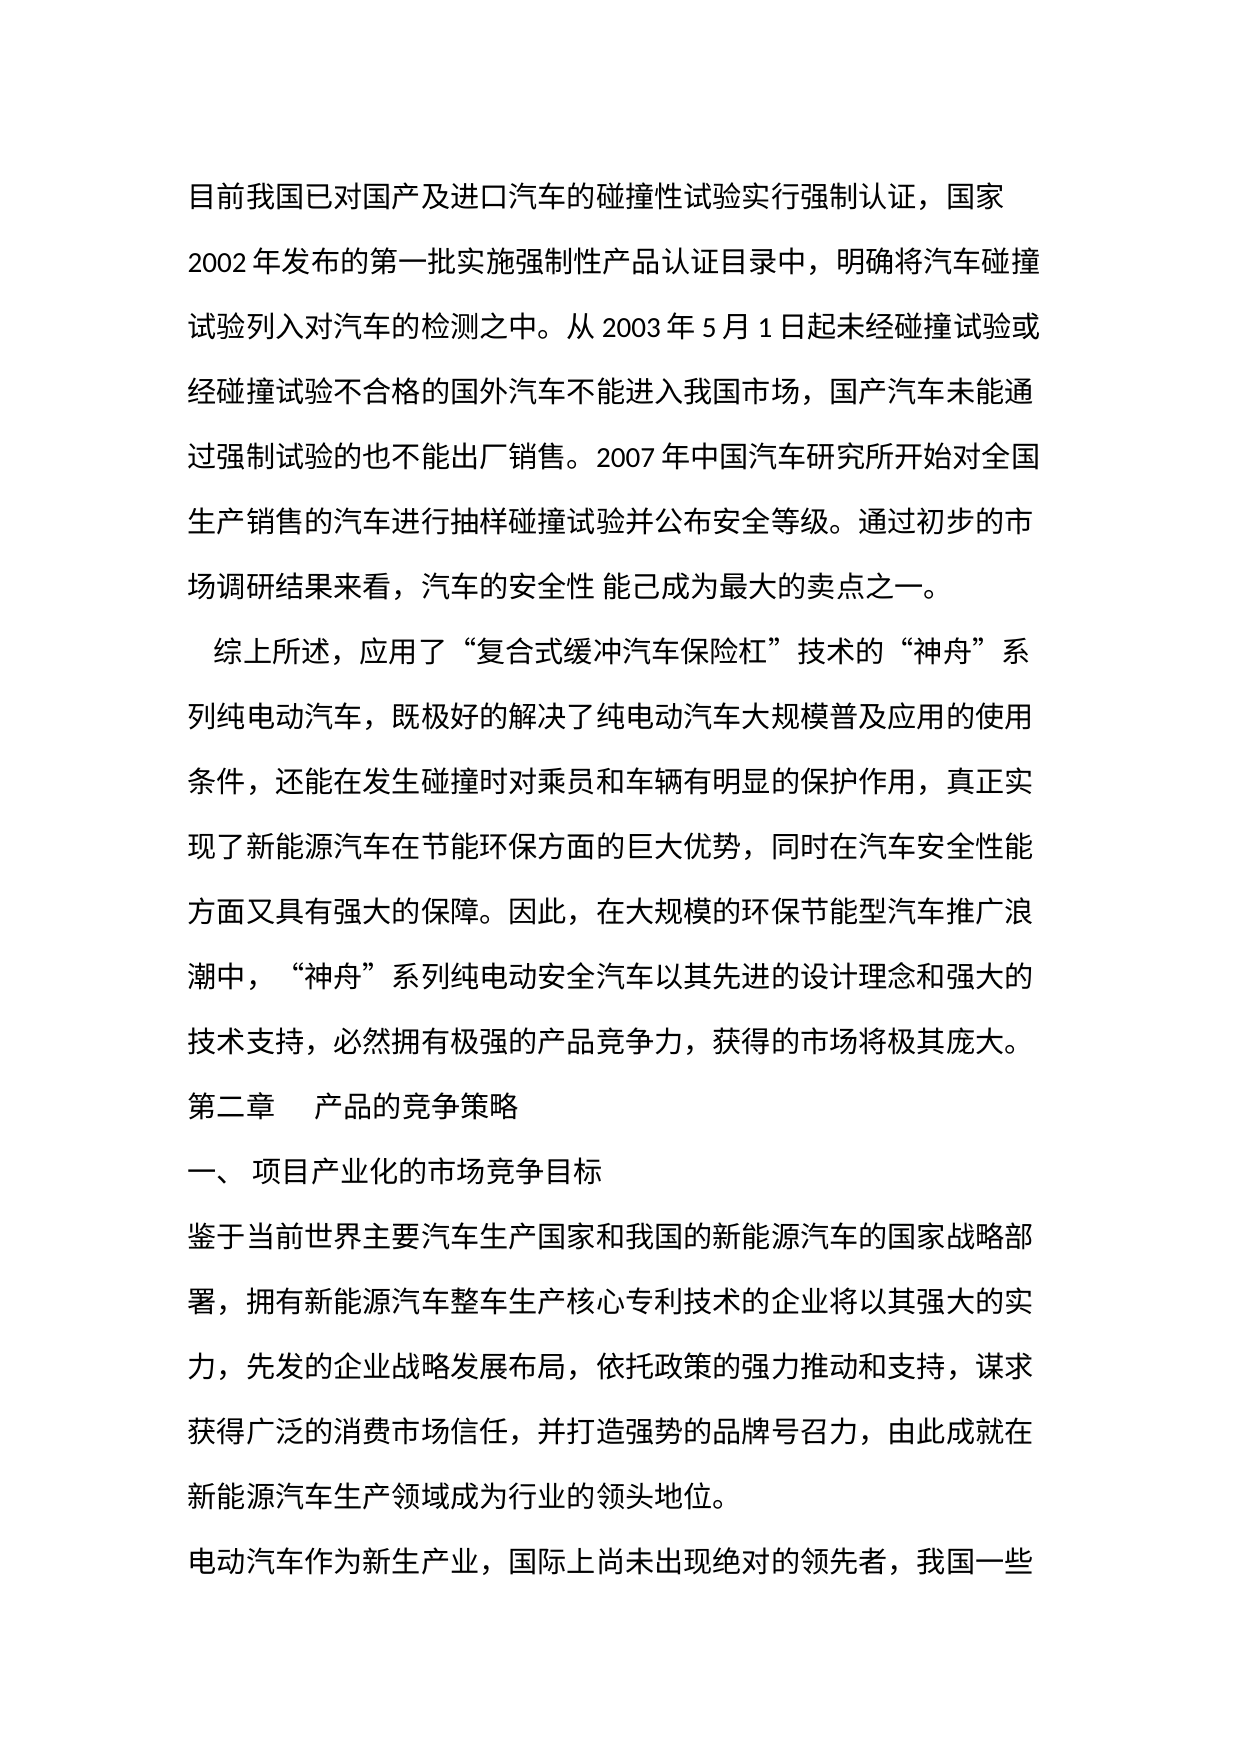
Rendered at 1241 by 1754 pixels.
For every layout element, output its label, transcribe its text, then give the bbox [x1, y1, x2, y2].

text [187, 1527, 1053, 1592]
text 一、 项目产业化的市场竞争目标 [187, 1137, 1053, 1202]
text 鉴于当前世界主要汽车生产国家和我国的新能源汽车的国家战略部署，拥有新能源汽车整车生产核心专利技术的企业将以其强大的实力，先发的企业战略发展布局，依托政策的强力推动和支持，谋求获得广泛的消费市场信任，并打造强势的品牌号召力，由此成就在新能源汽车生产领域成为行业的领头地位。 [187, 1202, 1053, 1527]
text 目前我国已对国产及进口汽车的碰撞性试验实行强制认证，国家2002年发布的第一批实施强制性产品认证目录中，明确将汽车碰撞试验列入对汽车的检测之中。从2003年5月1日起未经碰撞试验或经碰撞试验不合格的国外汽车不能进入我国市场，国产汽车未能通过强制试验的也不能出厂销售。2007年中国汽车研究所开始对全国生产销售的汽车进行抽样碰撞试验并公布安全等级。通过初步的市场调研结果来看，汽车的安全性 能己成为最大的卖点之一。 [187, 162, 1053, 617]
text 综上所述，应用了“复合式缓冲汽车保险杠”技术的“神舟”系列纯电动汽车，既极好的解决了纯电动汽车大规模普及应用的使用条件，还能在发生碰撞时对乘员和车辆有明显的保护作用，真正实现了新能源汽车在节能环保方面的巨大优势，同时在汽车安全性能方面又具有强大的保障。因此，在大规模的环保节能型汽车推广浪潮中，“神舟”系列纯电动安全汽车以其先进的设计理念和强大的技术支持，必然拥有极强的产品竞争力，获得的市场将极其庞大。 第二章 产品的竞争策略 [187, 617, 1053, 1137]
